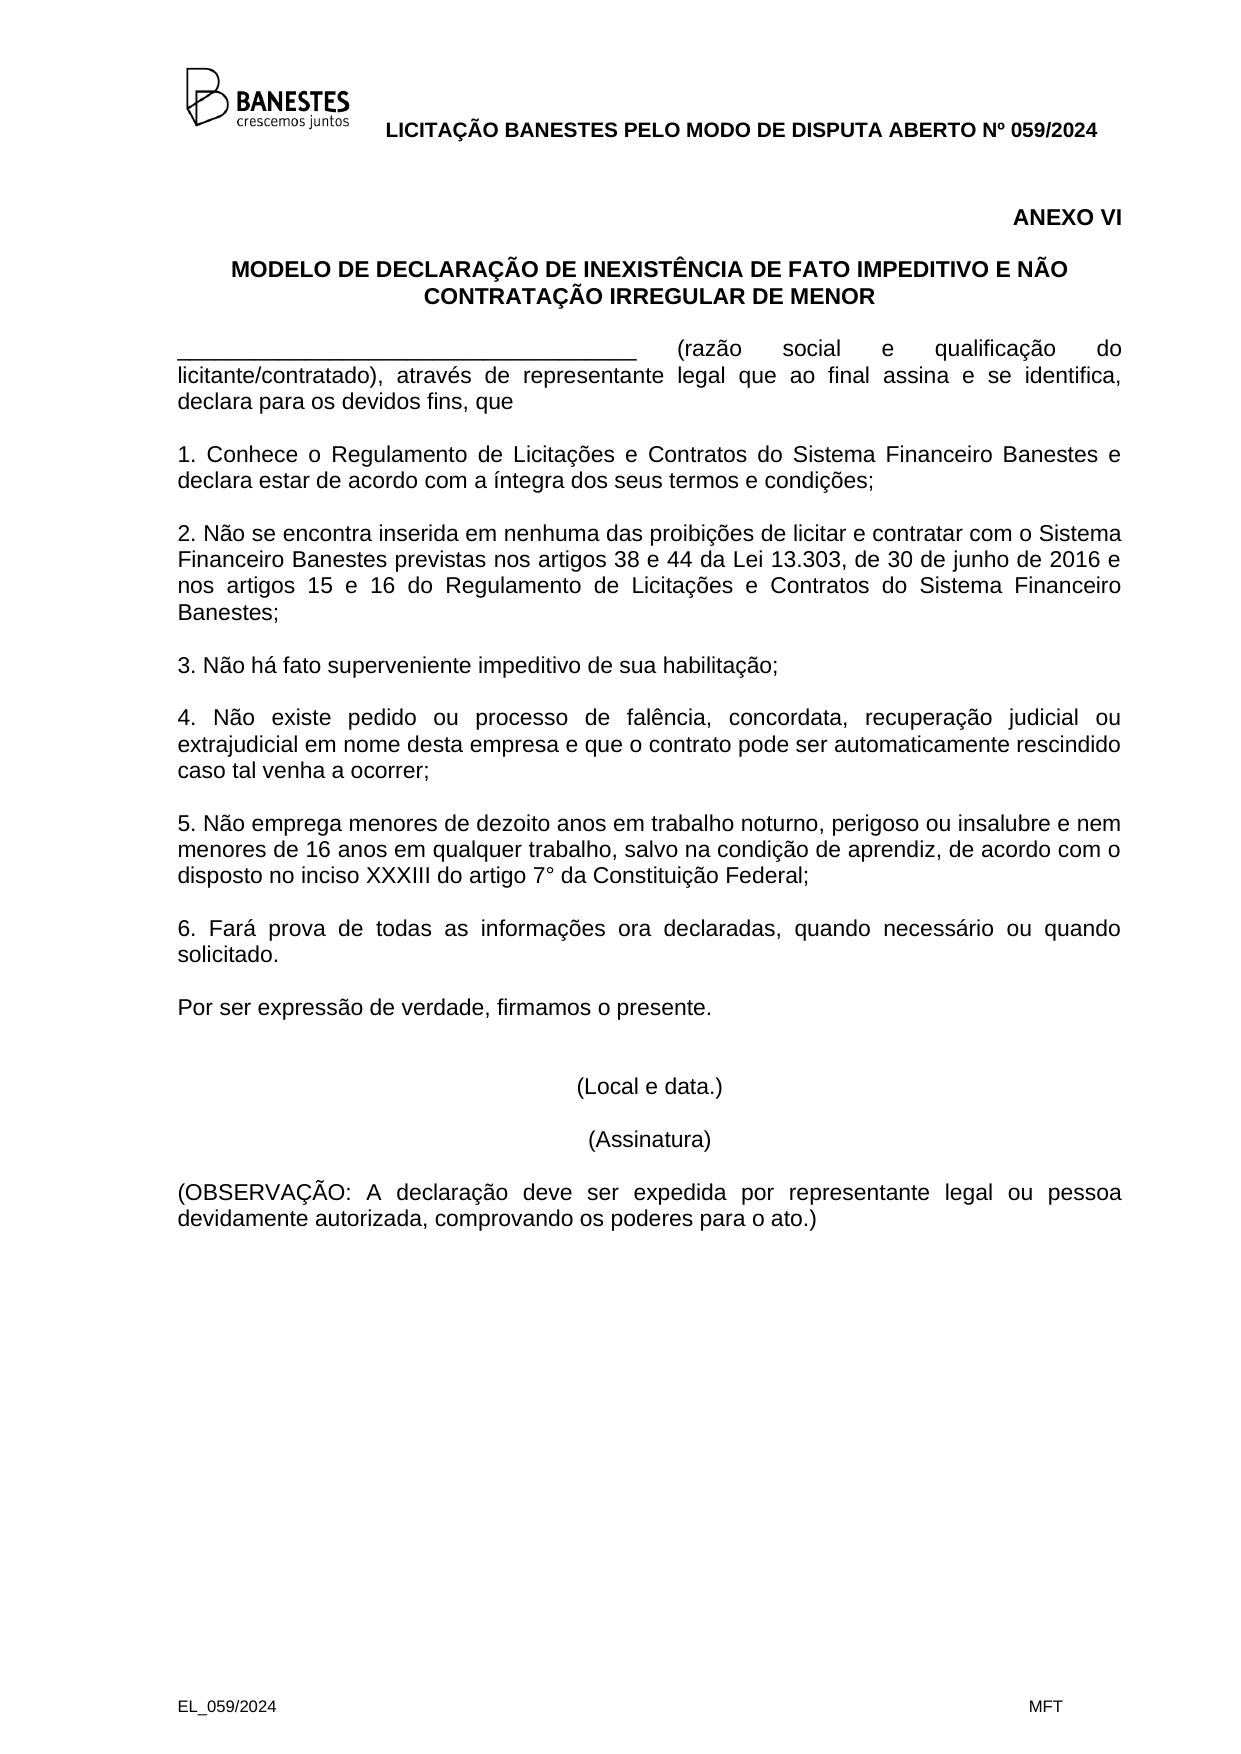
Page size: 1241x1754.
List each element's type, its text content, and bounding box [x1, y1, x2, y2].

text 6. Fará prova de todas as informações ora declaradas, quando necessário ou quando solicitado. [177, 915, 1122, 968]
text 2. Não se encontra inserida em nenhuma das proibições de licitar e contratar com o Sistema Financeiro Banestes previstas nos artigos 38 e 44 da Lei 13.303, de 30 de junho de 2016 e nos artigos 15 e 16 do Regulamento de Licitações e Contratos do Sistema Financeiro Banestes; [177, 520, 1122, 625]
text (OBSERVAÇÃO: A declaração deve ser expedida por representante legal ou pessoa devidamente autorizada, comprovando os poderes para o ato.) [177, 1179, 1122, 1231]
text Por ser expressão de verdade, firmamos o presente. [177, 994, 1122, 1021]
text MODELO DE DECLARAÇÃO DE INEXISTÊNCIA DE FATO IMPEDITIVO E NÃO CONTRATAÇÃO IRREGULAR DE MENOR [177, 256, 1122, 309]
text (Local e data.) [177, 1073, 1122, 1099]
text 1. Conhece o Regulamento de Licitações e Contratos do Sistema Financeiro Banestes e declara estar de acordo com a íntegra dos seus termos e condições; [177, 441, 1122, 493]
text ANEXO VI [177, 203, 1122, 230]
text 4. Não existe pedido ou processo de falência, concordata, recuperação judicial ou extrajudicial em nome desta empresa e que o contrato pode ser automaticamente rescindido caso tal venha a ocorrer; [177, 704, 1122, 783]
text 3. Não há fato superveniente impeditivo de sua habilitação; [177, 652, 1122, 678]
text 5. Não emprega menores de dezoito anos em trabalho noturno, perigoso ou insalubre e nem menores de 16 anos em qualquer trabalho, salvo na condição de aprendiz, de acordo com o disposto no inciso XXXIII do artigo 7° da Constituição Federal; [177, 810, 1122, 889]
text ____________________________________ (razão social e qualificação do licitante/contratado), através de representante legal que ao final assina e se identifica, declara para os devidos fins, que [177, 335, 1122, 414]
picture [177, 59, 357, 137]
text (Assinatura) [177, 1126, 1122, 1152]
